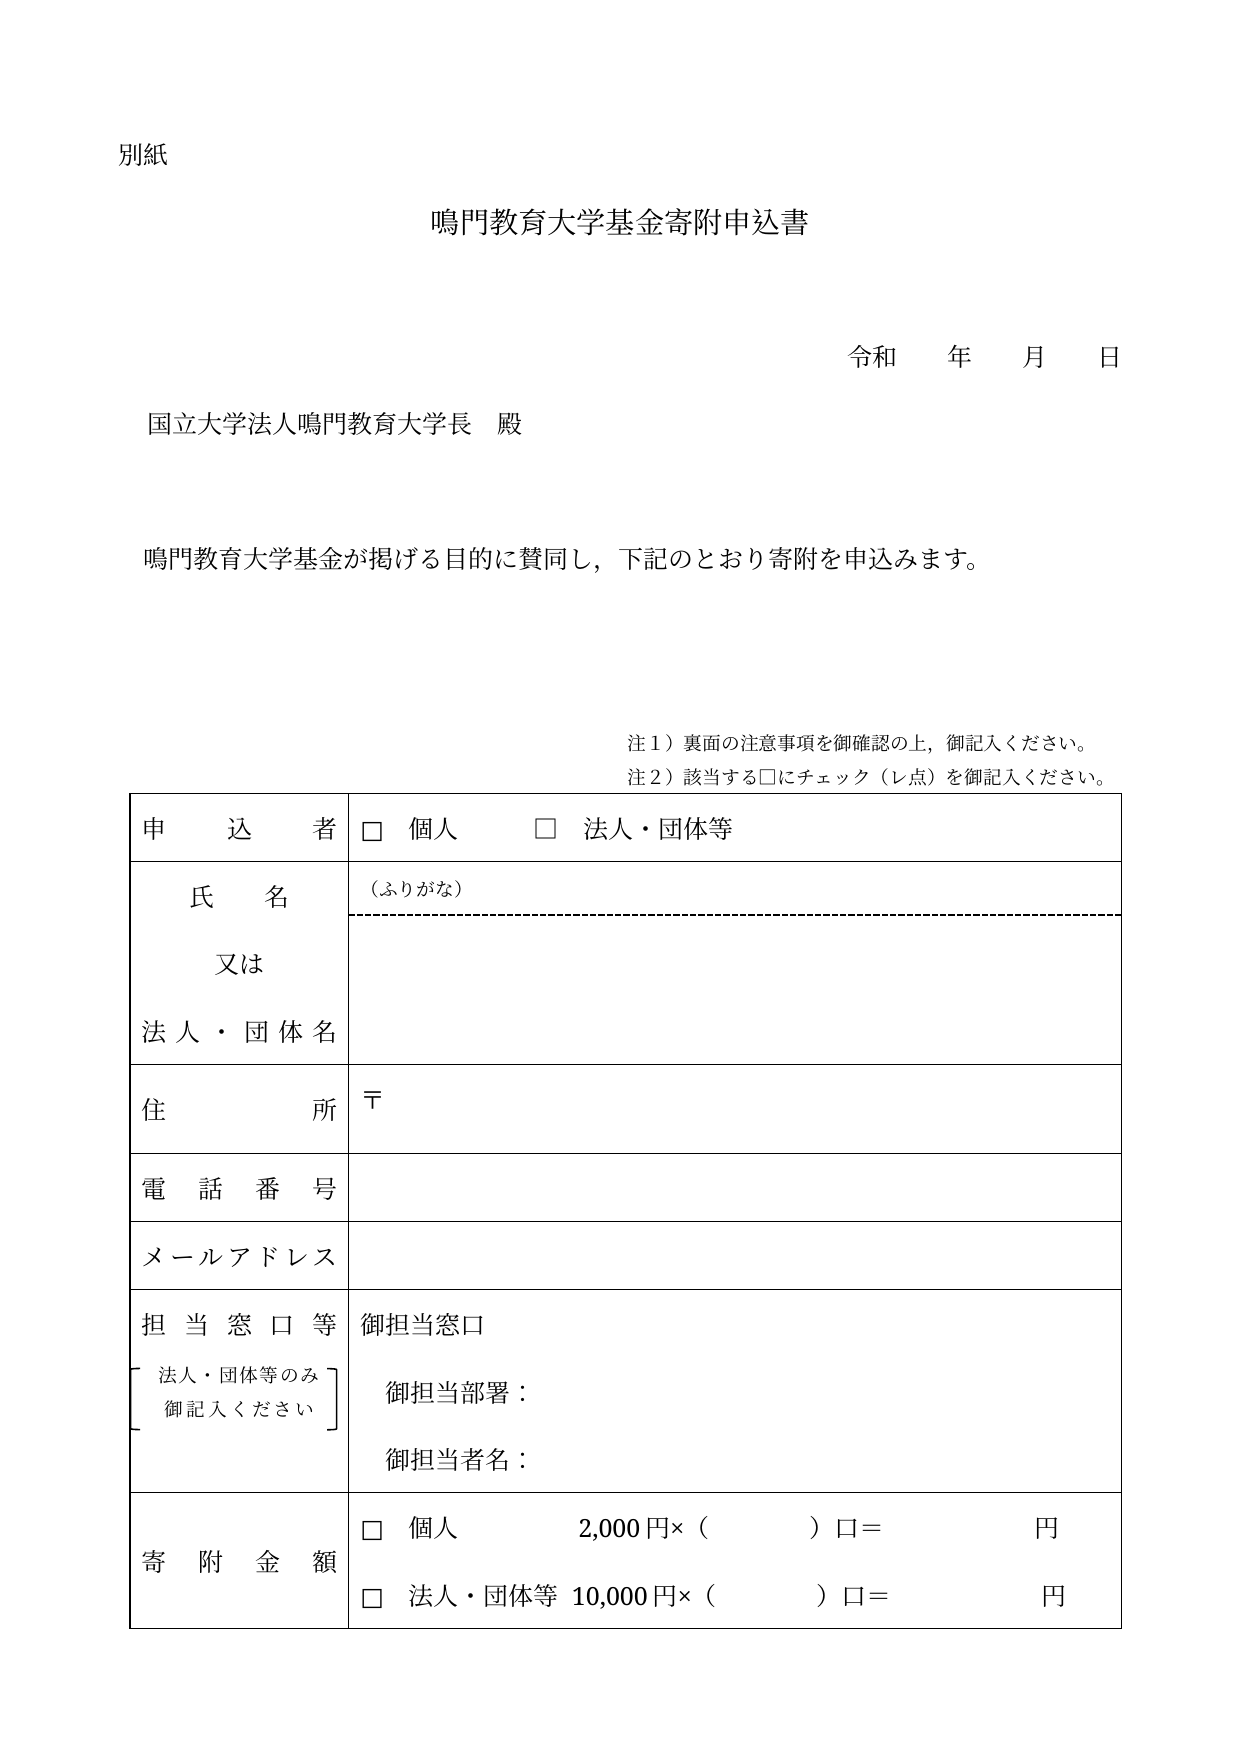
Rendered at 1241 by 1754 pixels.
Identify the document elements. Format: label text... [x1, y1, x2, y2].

text 鳴門教育大学基金寄附申込書 [118, 187, 1122, 254]
table_cell [349, 1222, 1121, 1289]
table_cell 電話番号 [131, 1154, 348, 1221]
table_cell 御担当窓口 御担当部署： 御担当者名： [349, 1290, 1121, 1492]
table_header 申込者 [131, 794, 348, 861]
text 令和 年 月 日 [118, 322, 1122, 389]
table_cell 氏 名 又は 法人・団体名 [131, 862, 348, 1064]
table_cell [349, 1154, 1121, 1221]
table_cell 担当窓口等 法人・団体等のみ 御記入ください [131, 1290, 348, 1492]
table_header □ 個人 □ 法人・団体等 [349, 794, 1121, 861]
table_cell 〒 [349, 1065, 1121, 1153]
text 国立大学法人鳴門教育大学長 殿 [118, 389, 1122, 456]
text 注２）該当する□にチェック（レ点）を御記入ください。 [140, 759, 1122, 793]
table_cell （ふりがな） [349, 862, 1121, 914]
table_cell メールアドレス [131, 1222, 348, 1289]
text 注１）裏面の注意事項を御確認の上，御記入ください。 [140, 726, 1122, 759]
text 別紙 [118, 120, 1122, 187]
table_cell [349, 914, 1121, 1064]
text 鳴門教育大学基金が掲げる目的に賛同し，下記のとおり寄附を申込みます。 [118, 524, 1122, 591]
table_cell 寄附金額 [131, 1493, 348, 1628]
table_cell 住所 [131, 1065, 348, 1153]
table_cell □ 個人 2,000円×（ ）口＝ 円 □ 法人・団体等 10,000円×（ ）口＝ 円 [349, 1493, 1121, 1628]
